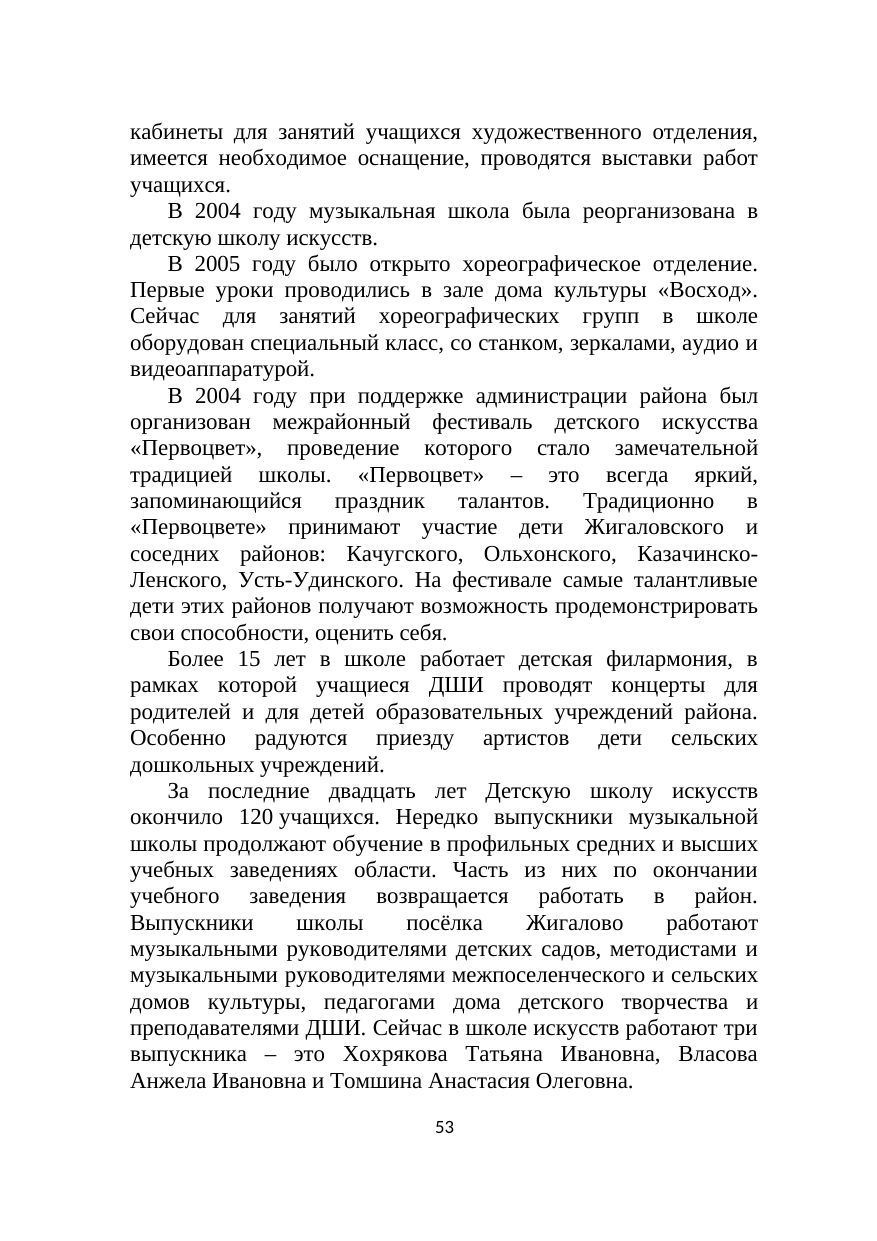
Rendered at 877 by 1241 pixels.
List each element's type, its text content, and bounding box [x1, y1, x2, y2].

text В 2004 году при поддержке администрации района был организован межрайонный фестиваль детского искусства «Первоцвет», проведение которого стало замечательной традицией школы. «Первоцвет» – это всегда яркий, запоминающийся праздник талантов. Традиционно в «Первоцвете» принимают участие дети Жигаловского и соседних районов: Качугского, Ольхонского, Казачинско-Ленского, Усть-Удинского. На фестивале самые талантливые дети этих районов получают возможность продемонстрировать свои способности, оценить себя. [130, 382, 759, 645]
text В 2005 году было открыто хореографическое отделение. Первые уроки проводились в зале дома культуры «Восход». Сейчас для занятий хореографических групп в школе оборудован специальный класс, со станком, зеркалами, аудио и видеоаппаратурой. [130, 250, 759, 382]
text В 2004 году музыкальная школа была реорганизована в детскую школу искусств. [130, 197, 759, 250]
text За последние двадцать лет Детскую школу искусств окончило 120 учащихся. Нередко выпускники музыкальной школы продолжают обучение в профильных средних и высших учебных заведениях области. Часть из них по окончании учебного заведения возвращается работать в район. Выпускники школы посёлка Жигалово работают музыкальными руководителями детских садов, методистами и музыкальными руководителями межпоселенческого и сельских домов культуры, педагогами дома детского творчества и преподавателями ДШИ. Сейчас в школе искусств работают три выпускника – это Хохрякова Татьяна Ивановна, Власова Анжела Ивановна и Томшина Анастасия Олеговна. [130, 777, 759, 1093]
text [130, 118, 759, 197]
text Более 15 лет в школе работает детская филармония, в рамках которой учащиеся ДШИ проводят концерты для родителей и для детей образовательных учреждений района. Особенно радуются приезду артистов дети сельских дошкольных учреждений. [130, 645, 759, 777]
